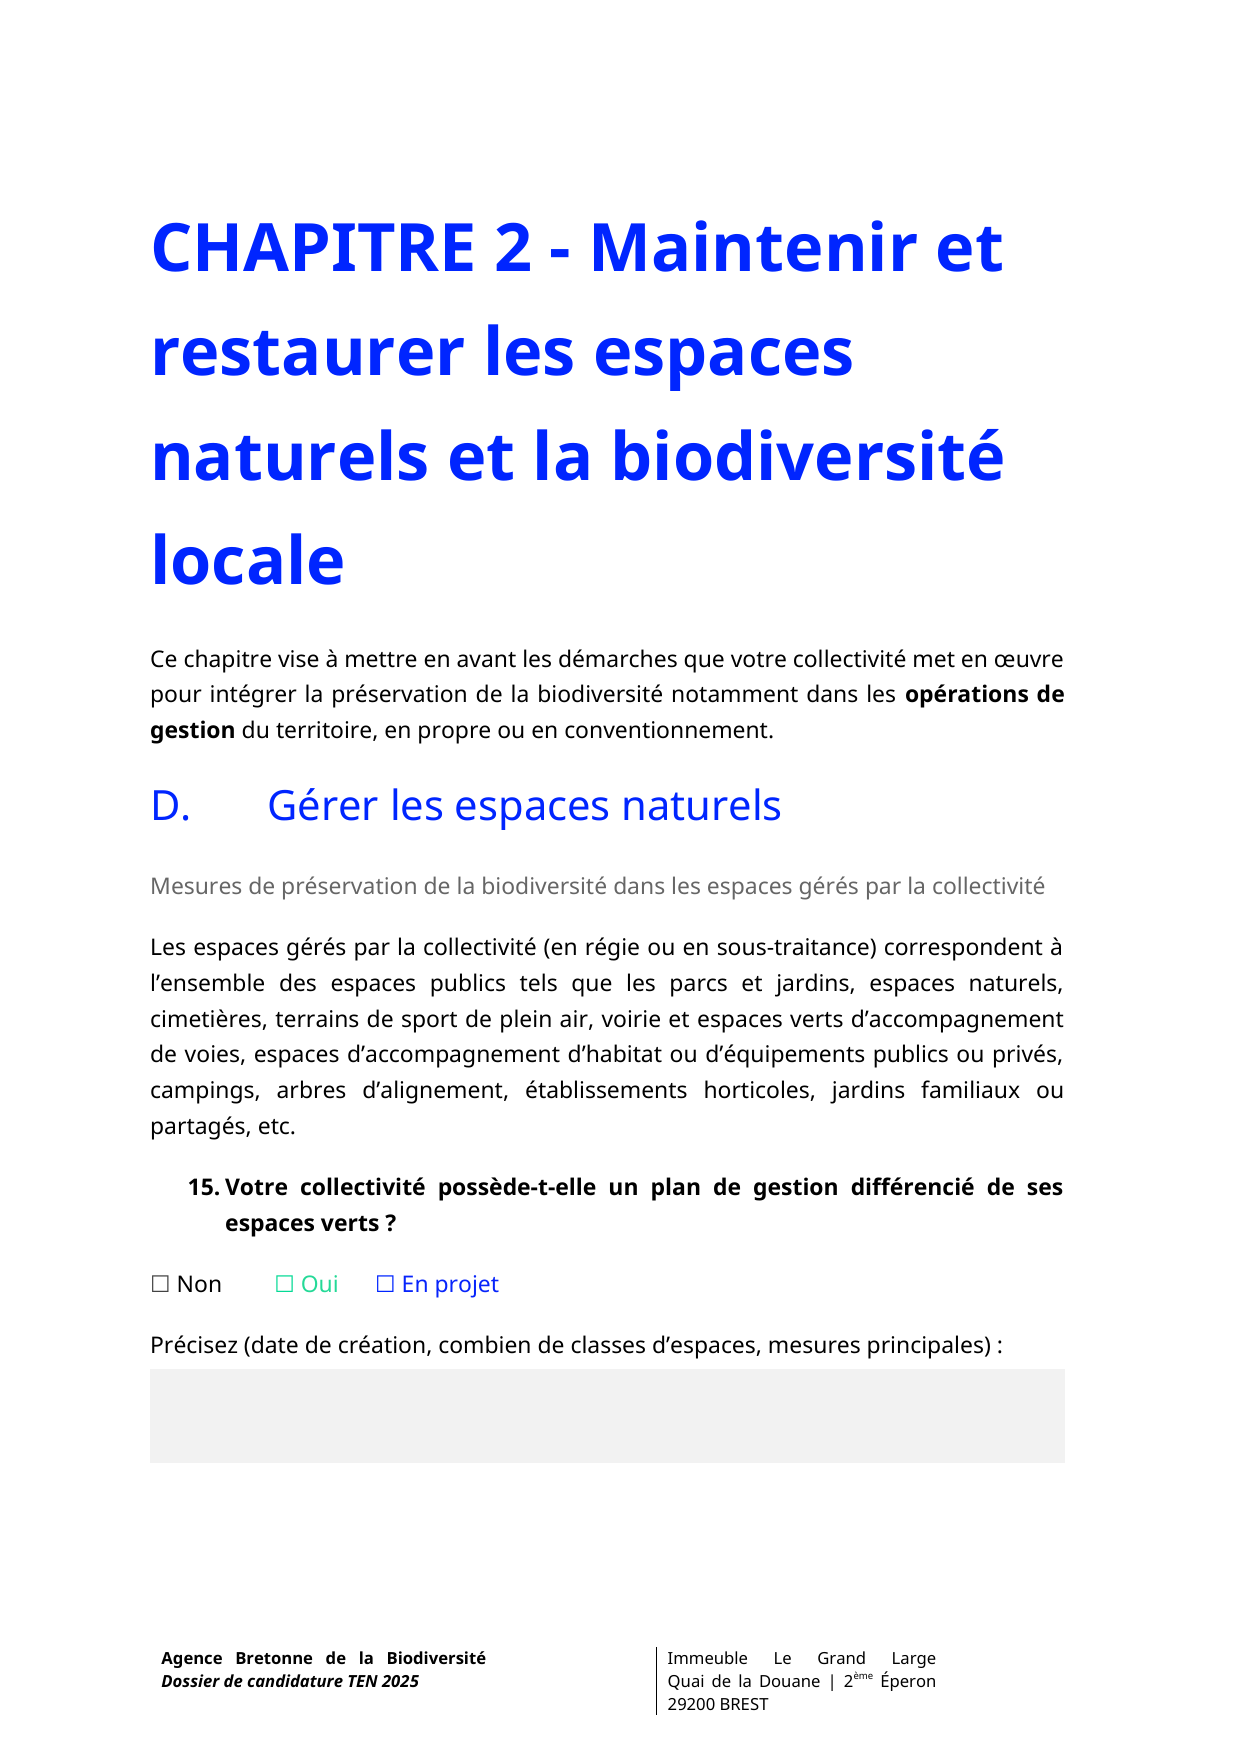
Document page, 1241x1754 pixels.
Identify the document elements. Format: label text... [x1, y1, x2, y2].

text Précisez (date de création, combien de classes d’espaces, mesures principales) : [150, 1329, 1065, 1360]
text Ce chapitre vise à mettre en avant les démarches que votre collectivité met en œuvre pour intégrer la préservation de la biodiversité notamment dans les opérations de gestion du territoire, en propre ou en conventionnement. [150, 642, 1065, 746]
subtitle D. Gérer les espaces naturels [150, 775, 1065, 832]
text Les espaces gérés par la collectivité (en régie ou en sous-traitance) correspondent à l’ensemble des espaces publics tels que les parcs et jardins, espaces naturels, cimetières, terrains de sport de plein air, voirie et espaces verts d’accompagnement de voies, espaces d’accompagnement d’habitat ou d’équipements publics ou privés, campings, arbres d’alignement, établissements horticoles, jardins familiaux ou partagés, etc. [150, 931, 1065, 1142]
list Votre collectivité possède-t-elle un plan de gestion différencié de ses espaces verts ? [187, 1171, 1065, 1238]
subtitle Mesures de préservation de la biodiversité dans les espaces gérés par la collectivité [150, 870, 1065, 901]
subtitle CHAPITRE 2 - Maintenir et restaurer les espaces naturels et la biodiversité locale [150, 200, 1065, 604]
text ☐ Non Oui En projet [150, 1268, 1065, 1299]
